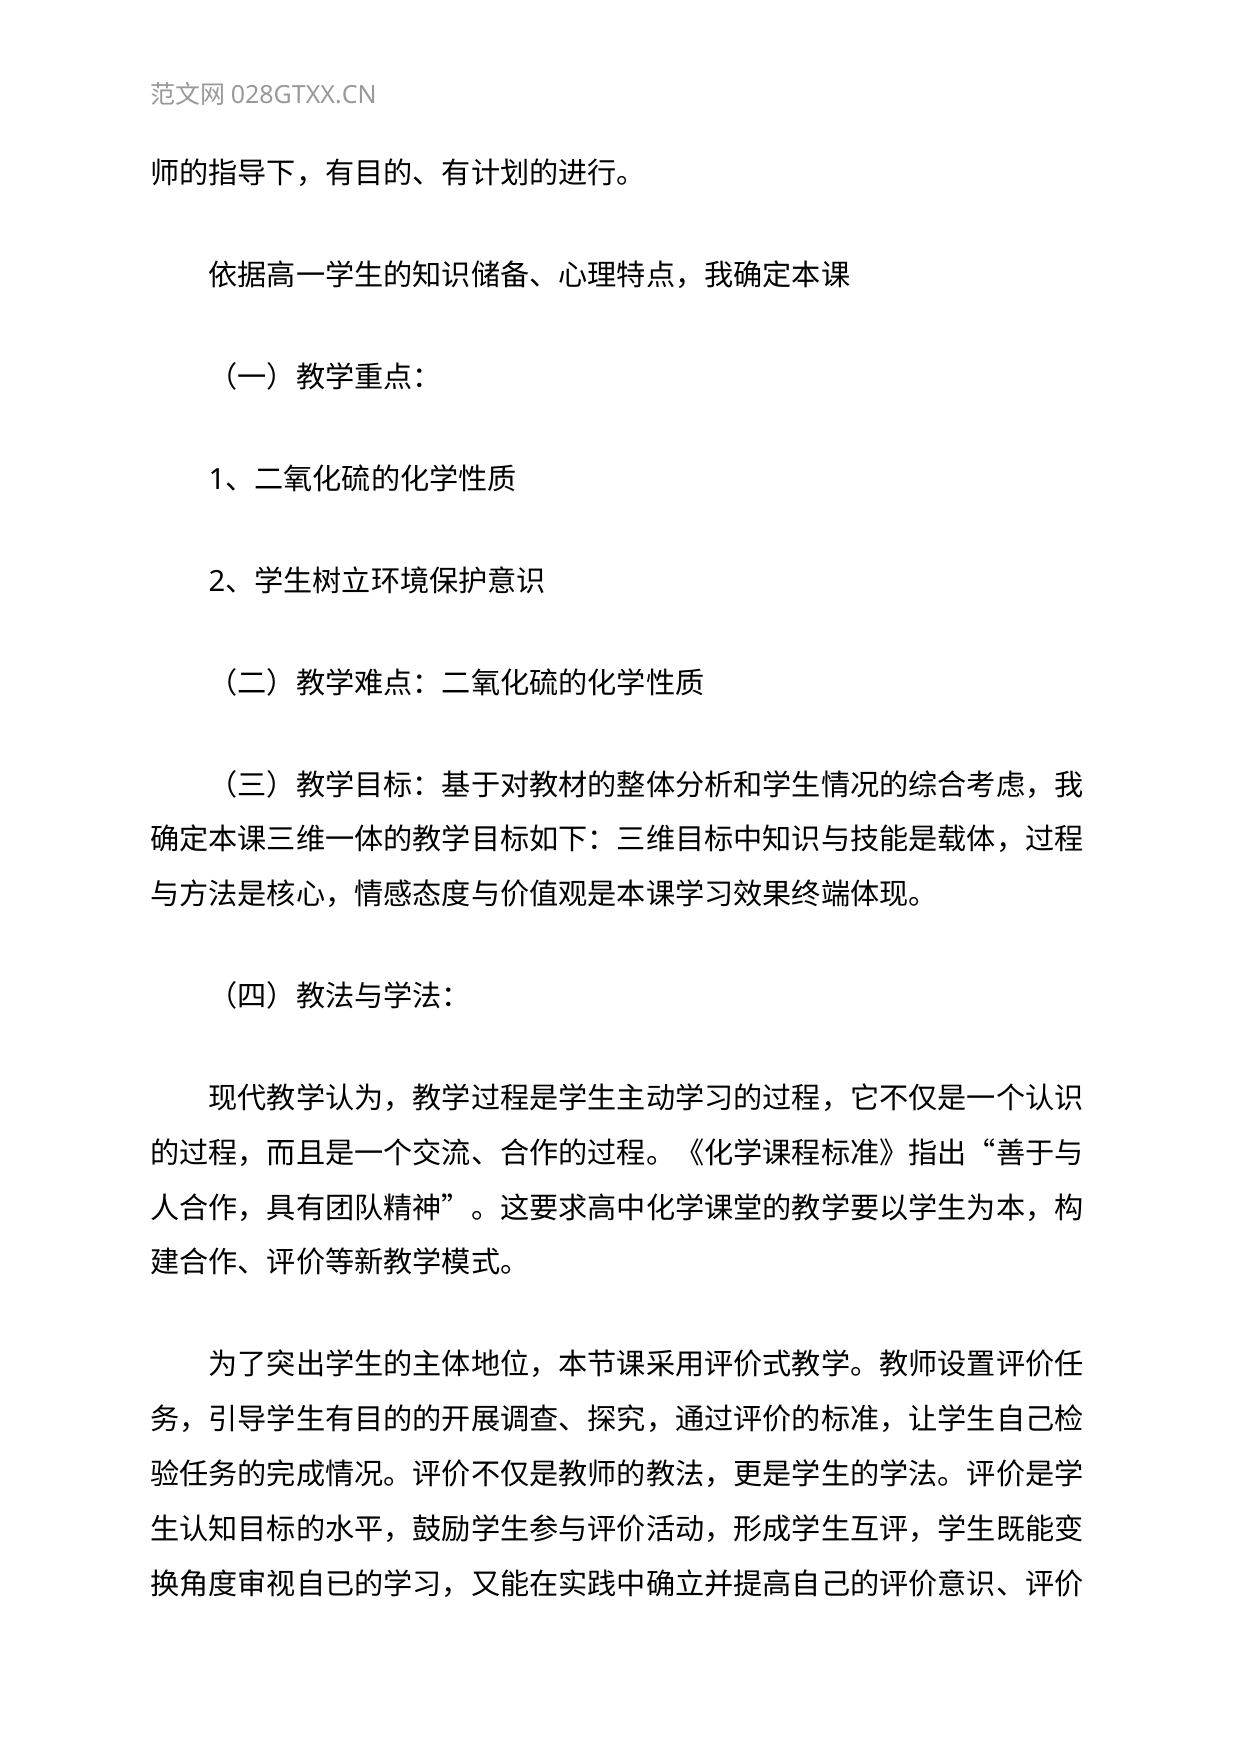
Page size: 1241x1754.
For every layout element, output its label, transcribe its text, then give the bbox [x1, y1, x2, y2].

text （二）教学难点：二氧化硫的化学性质 [150, 659, 1090, 702]
text 2、学生树立环境保护意识 [150, 557, 1090, 600]
text 现代教学认为，教学过程是学生主动学习的过程，它不仅是一个认识的过程，而且是一个交流、合作的过程。《化学课程标准》指出“善于与人合作，具有团队精神”。这要求高中化学课堂的教学要以学生为本，构建合作、评价等新教学模式。 [150, 1074, 1090, 1281]
text （一）教学重点： [150, 353, 1090, 396]
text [150, 1341, 1090, 1603]
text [150, 150, 1090, 192]
text （四）教法与学法： [150, 973, 1090, 1015]
text 依据高一学生的知识储备、心理特点，我确定本课 [150, 252, 1090, 294]
text （三）教学目标：基于对教材的整体分析和学生情况的综合考虑，我确定本课三维一体的教学目标如下：三维目标中知识与技能是载体，过程与方法是核心，情感态度与价值观是本课学习效果终端体现。 [150, 761, 1090, 913]
text 1、二氧化硫的化学性质 [150, 455, 1090, 498]
